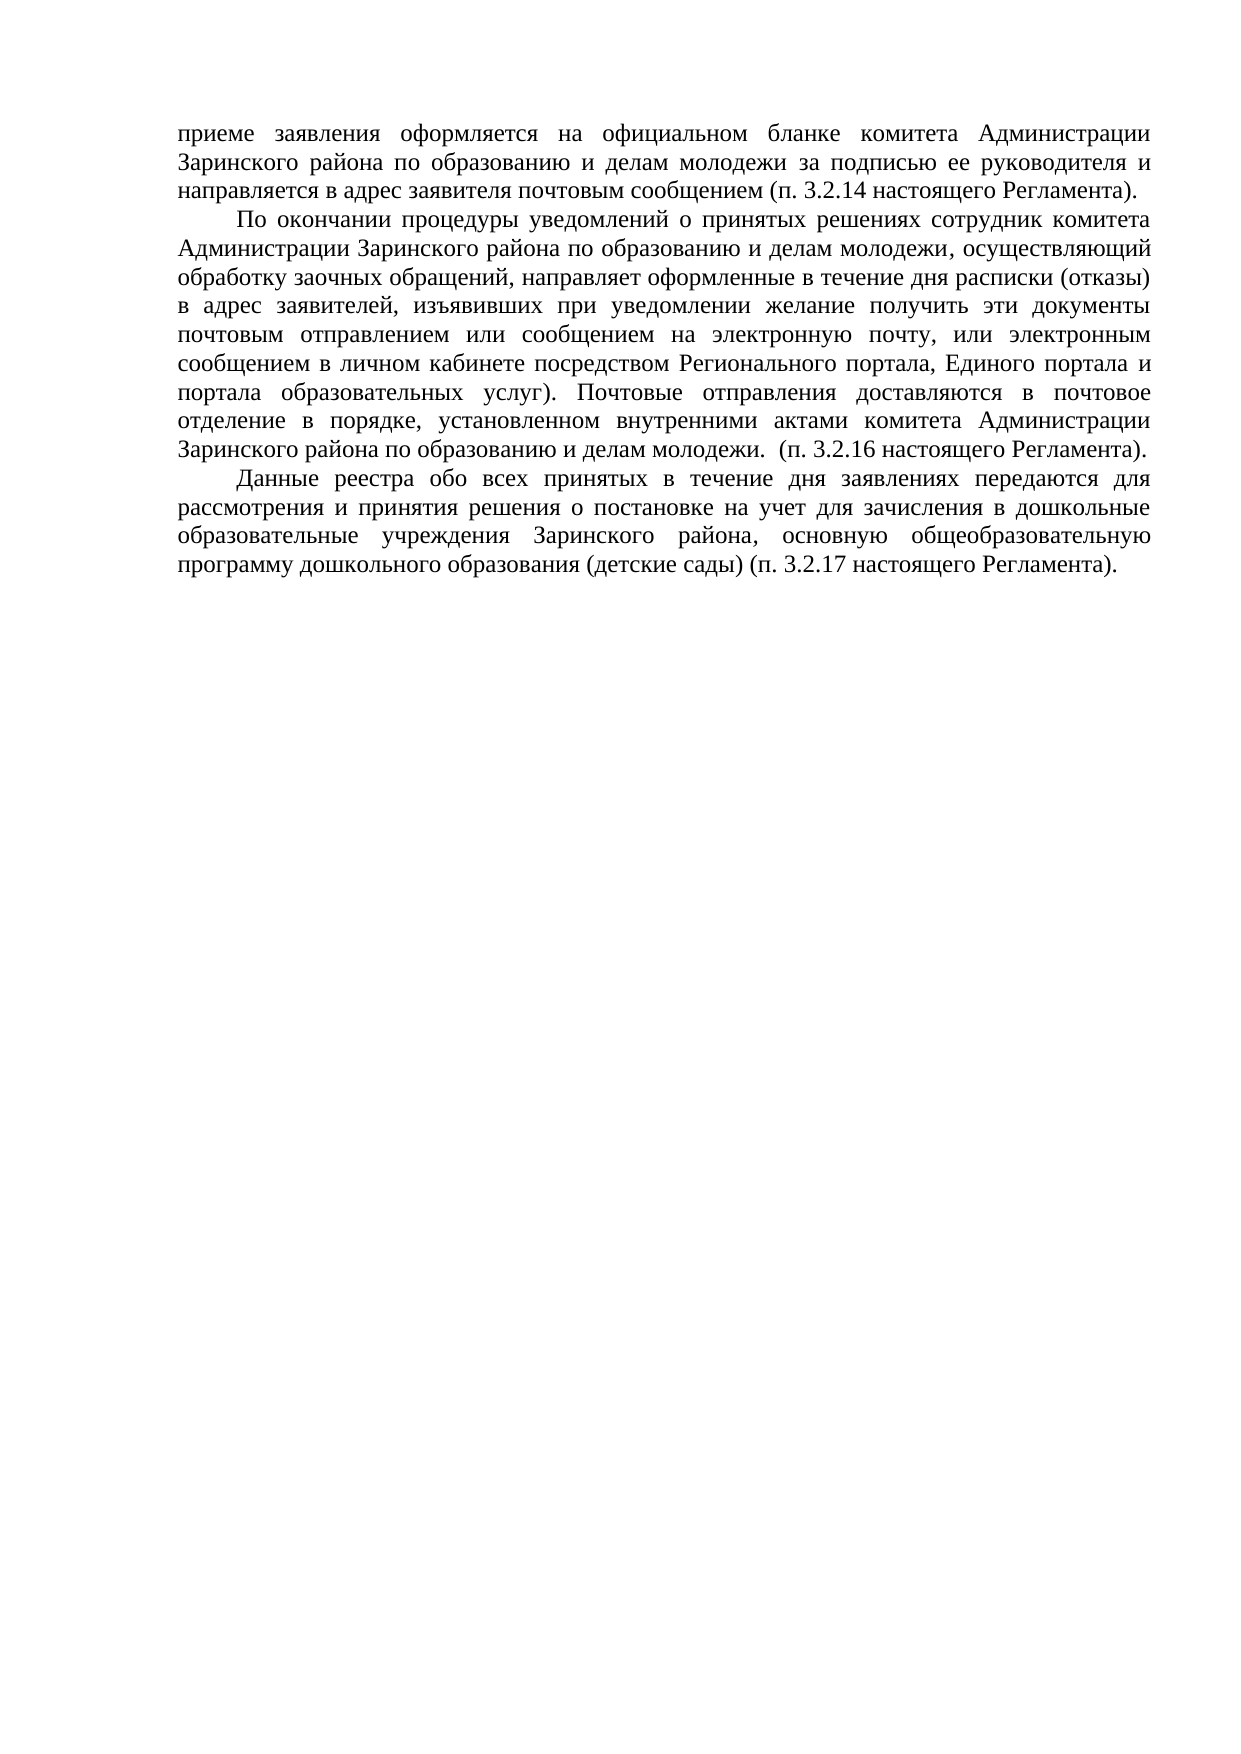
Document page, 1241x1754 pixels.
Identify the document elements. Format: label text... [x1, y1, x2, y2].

text Данные реестра обо всех принятых в течение дня заявлениях передаются для рассмотрения и принятия решения о постановке на учет для зачисления в дошкольные образовательные учреждения Заринского района, основную общеобразовательную программу дошкольного образования (детские сады) (п. 3.2.17 настоящего Регламента). [177, 463, 1152, 578]
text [177, 118, 1152, 204]
text По окончании процедуры уведомлений о принятых решениях сотрудник комитета Администрации Заринского района по образованию и делам молодежи, осуществляющий обработку заочных обращений, направляет оформленные в течение дня расписки (отказы) в адрес заявителей, изъявивших при уведомлении желание получить эти документы почтовым отправлением или сообщением на электронную почту, или электронным сообщением в личном кабинете посредством Регионального портала, Единого портала и портала образовательных услуг). Почтовые отправления доставляются в почтовое отделение в порядке, установленном внутренними актами комитета Администрации Заринского района по образованию и делам молодежи. (п. 3.2.16 настоящего Регламента). [177, 204, 1152, 463]
